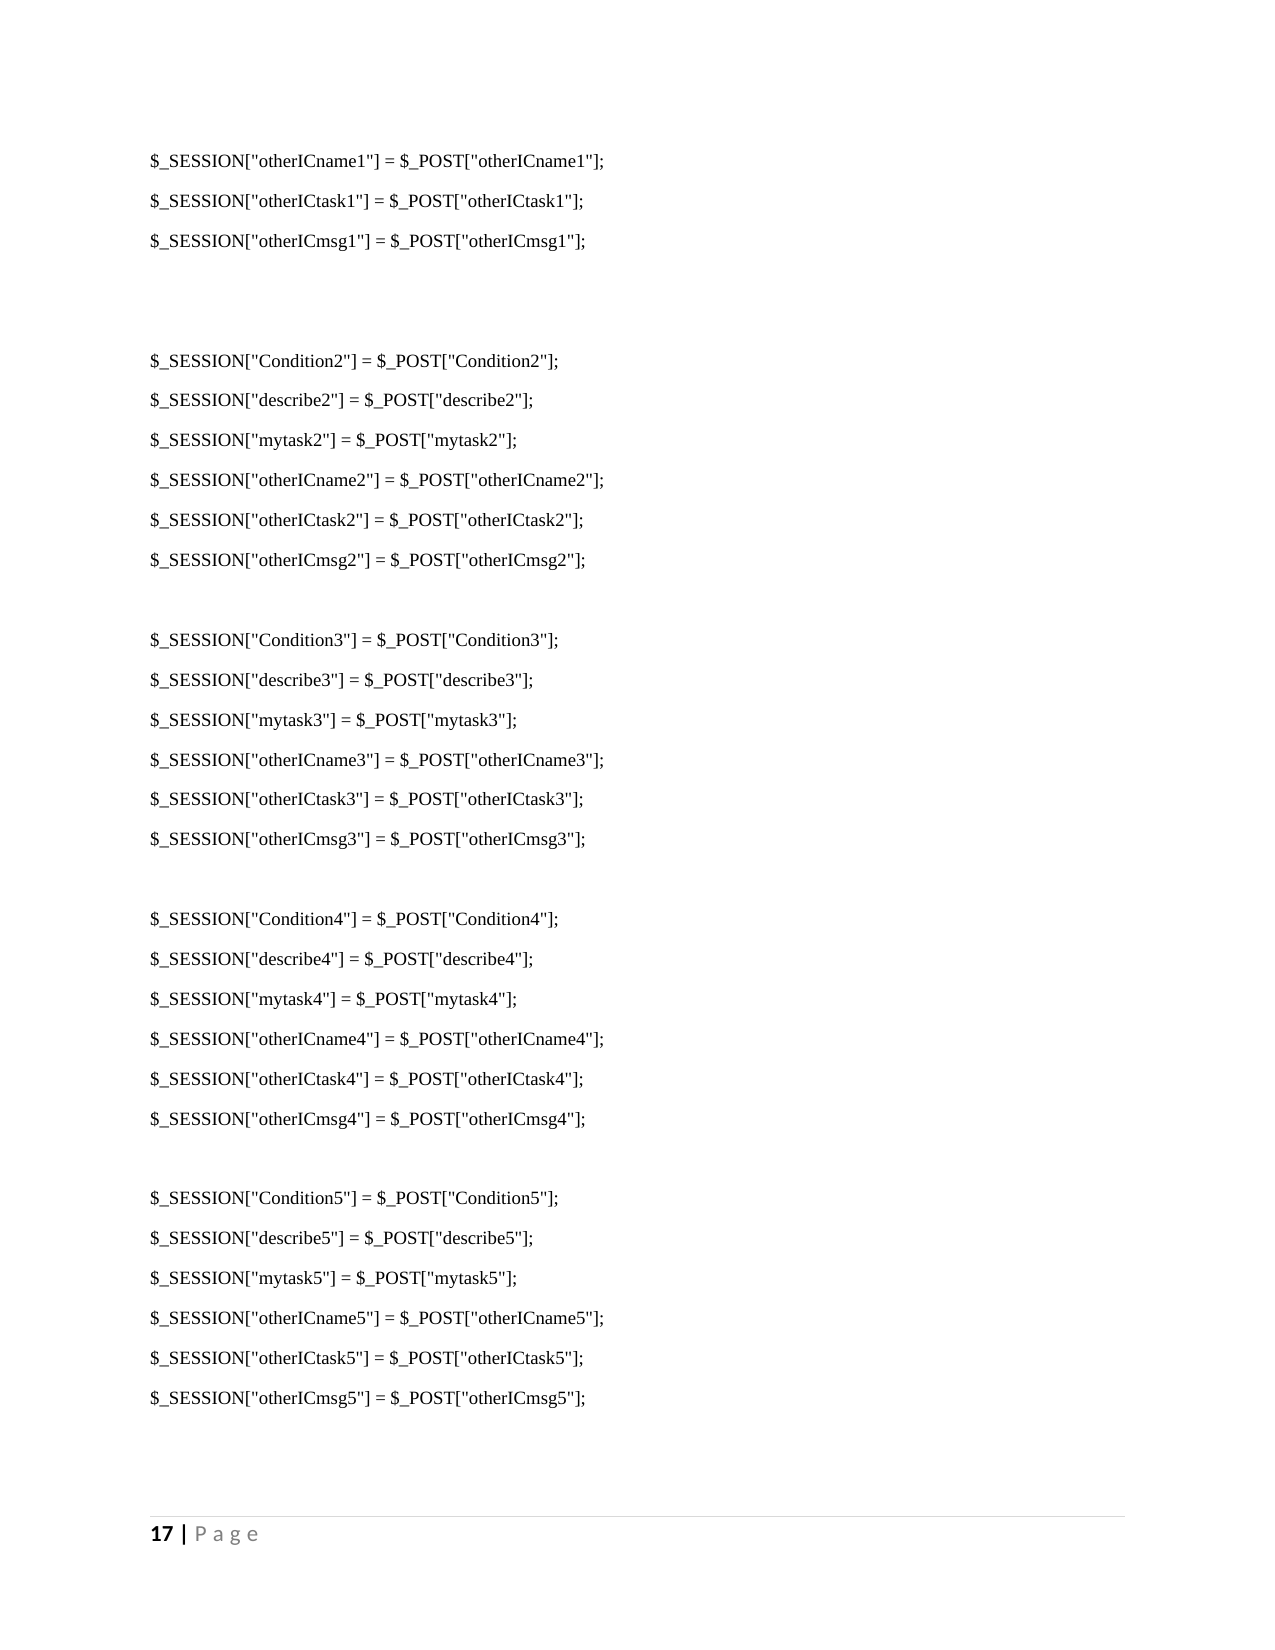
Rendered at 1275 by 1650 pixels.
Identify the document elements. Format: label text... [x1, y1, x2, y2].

text $_SESSION["otherICtask1"] = $_POST["otherICtask1"]; [150, 190, 1125, 211]
text $_SESSION["otherICmsg4"] = $_POST["otherICmsg4"]; [150, 1107, 1125, 1129]
text $_SESSION["otherICtask5"] = $_POST["otherICtask5"]; [150, 1347, 1125, 1368]
text $_SESSION["describe5"] = $_POST["describe5"]; [150, 1227, 1125, 1249]
text $_SESSION["otherICname2"] = $_POST["otherICname2"]; [150, 469, 1125, 491]
text $_SESSION["otherICmsg5"] = $_POST["otherICmsg5"]; [150, 1387, 1125, 1408]
text $_SESSION["Condition3"] = $_POST["Condition3"]; [150, 629, 1125, 650]
text $_SESSION["mytask4"] = $_POST["mytask4"]; [150, 988, 1125, 1009]
text $_SESSION["otherICname1"] = $_POST["otherICname1"]; [150, 150, 1125, 172]
text $_SESSION["mytask5"] = $_POST["mytask5"]; [150, 1267, 1125, 1289]
text $_SESSION["describe4"] = $_POST["describe4"]; [150, 948, 1125, 969]
text $_SESSION["otherICname5"] = $_POST["otherICname5"]; [150, 1307, 1125, 1328]
text $_SESSION["otherICname3"] = $_POST["otherICname3"]; [150, 748, 1125, 770]
text $_SESSION["describe2"] = $_POST["describe2"]; [150, 389, 1125, 411]
text $_SESSION["Condition2"] = $_POST["Condition2"]; [150, 349, 1125, 371]
text $_SESSION["describe3"] = $_POST["describe3"]; [150, 669, 1125, 690]
text $_SESSION["Condition4"] = $_POST["Condition4"]; [150, 908, 1125, 929]
text $_SESSION["otherICtask3"] = $_POST["otherICtask3"]; [150, 788, 1125, 810]
text $_SESSION["mytask3"] = $_POST["mytask3"]; [150, 708, 1125, 730]
text $_SESSION["Condition5"] = $_POST["Condition5"]; [150, 1187, 1125, 1209]
text $_SESSION["otherICmsg2"] = $_POST["otherICmsg2"]; [150, 549, 1125, 571]
text $_SESSION["otherICtask2"] = $_POST["otherICtask2"]; [150, 509, 1125, 531]
text $_SESSION["mytask2"] = $_POST["mytask2"]; [150, 429, 1125, 451]
text $_SESSION["otherICname4"] = $_POST["otherICname4"]; [150, 1028, 1125, 1049]
text $_SESSION["otherICtask4"] = $_POST["otherICtask4"]; [150, 1068, 1125, 1089]
text $_SESSION["otherICmsg1"] = $_POST["otherICmsg1"]; [150, 230, 1125, 251]
text $_SESSION["otherICmsg3"] = $_POST["otherICmsg3"]; [150, 828, 1125, 850]
